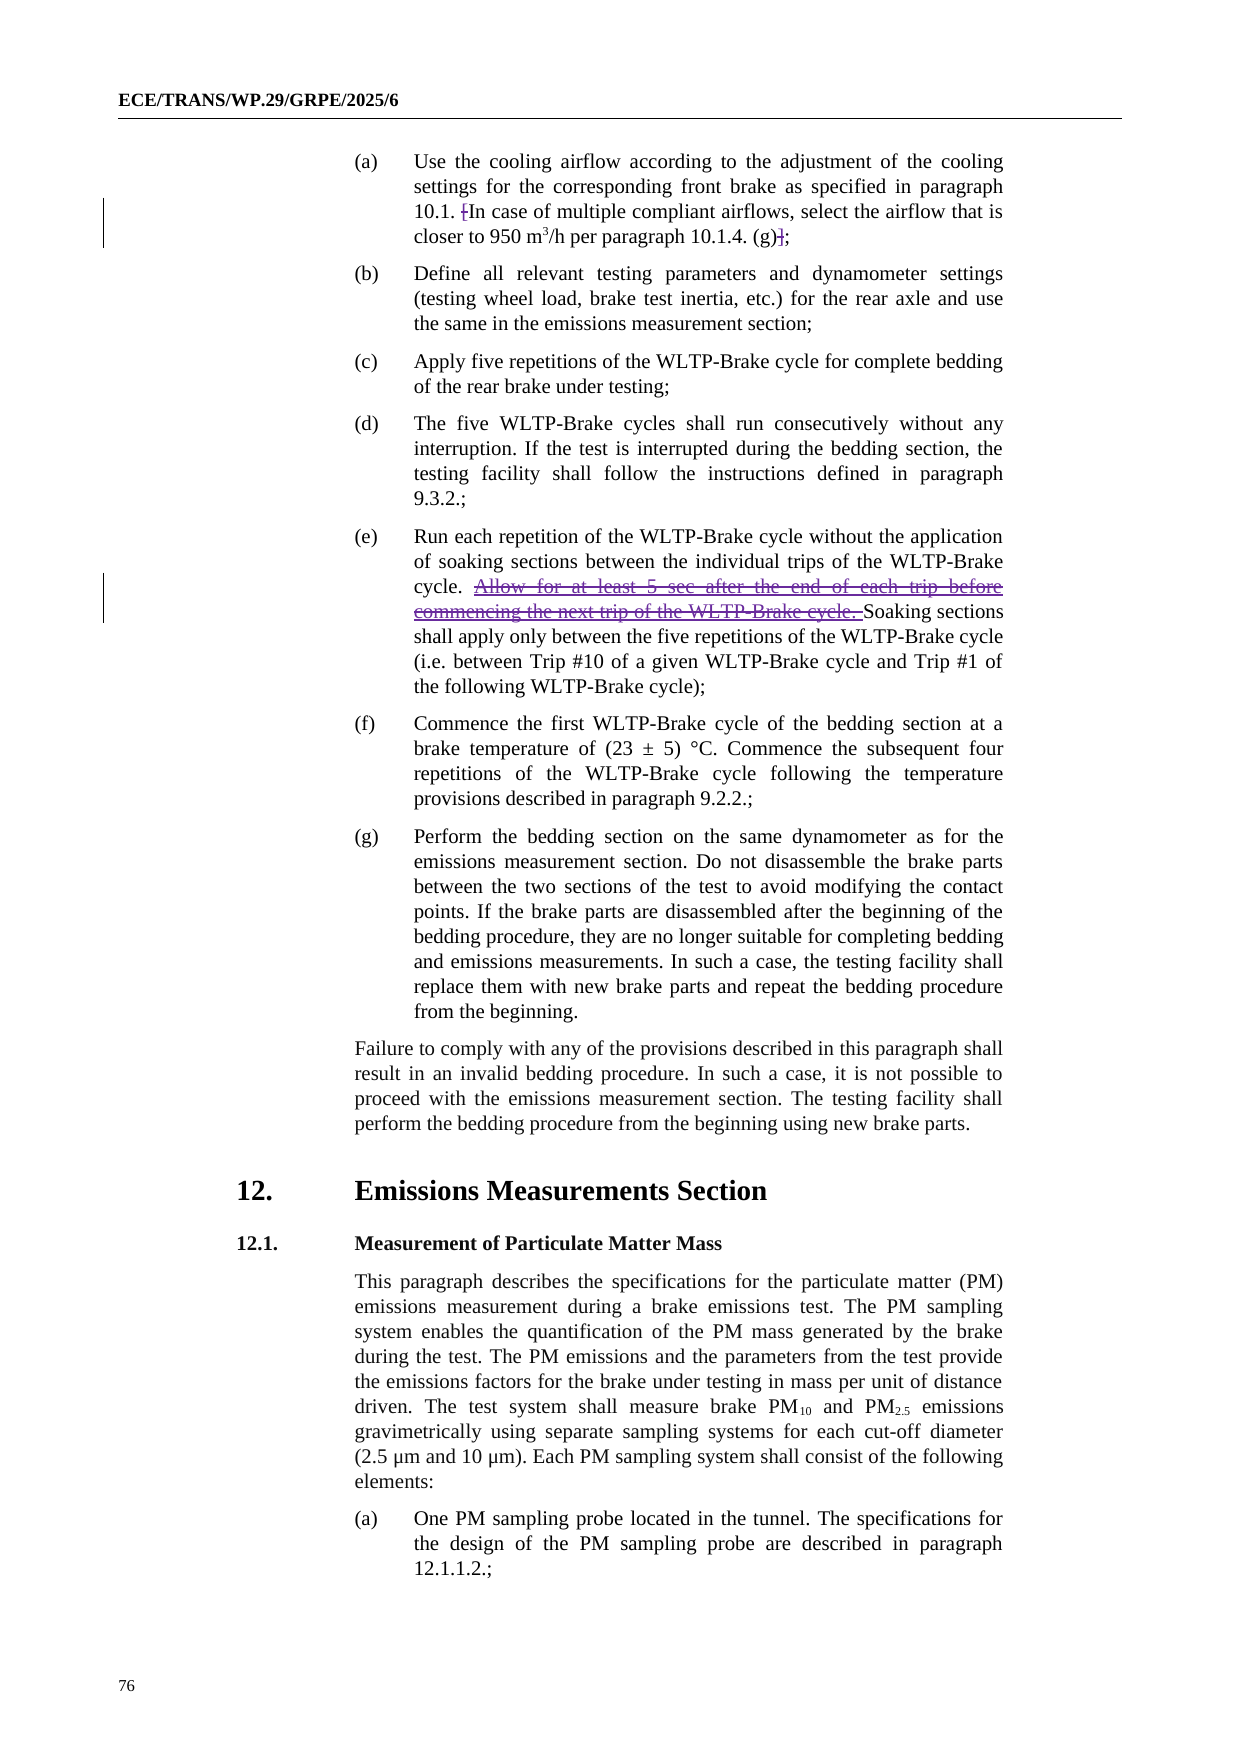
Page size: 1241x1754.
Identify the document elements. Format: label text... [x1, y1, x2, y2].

subtitle 12.1. Measurement of Particulate Matter Mass [236, 1231, 1004, 1255]
subtitle (b) Define all relevant testing parameters and dynamometer settings (testing wheel load, brake test inertia, etc.) for the rear axle and use the same in the emissions measurement section; [354, 260, 1004, 335]
subtitle (a) Use the cooling airflow according to the adjustment of the cooling settings for the corresponding front brake as specified in paragraph 10.1. In case of multiple compliant airflows, select the airflow that is closer to 950 m3/h per paragraph 10.1.4. (g); [354, 148, 1004, 248]
subtitle (c) Apply five repetitions of the WLTP-Brake cycle for complete bedding of the rear brake under testing; [354, 348, 1004, 398]
subtitle (g) Perform the bedding section on the same dynamometer as for the emissions measurement section. Do not disassemble the brake parts between the two sections of the test to avoid modifying the contact points. If the brake parts are disassembled after the beginning of the bedding procedure, they are no longer suitable for completing bedding and emissions measurements. In such a case, the testing facility shall replace them with new brake parts and repeat the bedding procedure from the beginning. [354, 823, 1004, 1023]
list 12. Emissions Measurements Section [236, 1173, 1004, 1206]
subtitle (f) Commence the first WLTP-Brake cycle of the bedding section at a brake temperature of (23 ± 5) °C. Commence the subsequent four repetitions of the WLTP-Brake cycle following the temperature provisions described in paragraph 9.2.2.; [354, 710, 1004, 810]
subtitle (e) Run each repetition of the WLTP-Brake cycle without the application of soaking sections between the individual trips of the WLTP-Brake cycle. Soaking sections shall apply only between the five repetitions of the WLTP-Brake cycle (i.e. between Trip #10 of a given WLTP-Brake cycle and Trip #1 of the following WLTP-Brake cycle); [354, 523, 1004, 698]
subtitle (a) One PM sampling probe located in the tunnel. The specifications for the design of the PM sampling probe are described in paragraph 12.1.1.2.; [354, 1505, 1004, 1580]
text This paragraph describes the specifications for the particulate matter (PM) emissions measurement during a brake emissions test. The PM sampling system enables the quantification of the PM mass generated by the brake during the test. The PM emissions and the parameters from the test provide the emissions factors for the brake under testing in mass per unit of distance driven. The test system shall measure brake PM10 and PM2.5 emissions gravimetrically using separate sampling systems for each cut-off diameter (2.5 μm and 10 μm). Each PM sampling system shall consist of the following elements: [354, 1268, 1004, 1493]
text Failure to comply with any of the provisions described in this paragraph shall result in an invalid bedding procedure. In such a case, it is not possible to proceed with the emissions measurement section. The testing facility shall perform the bedding procedure from the beginning using new brake parts. [354, 1035, 1004, 1135]
subtitle (d) The five WLTP-Brake cycles shall run consecutively without any interruption. If the test is interrupted during the bedding section, the testing facility shall follow the instructions defined in paragraph 9.3.2.; [354, 410, 1004, 510]
